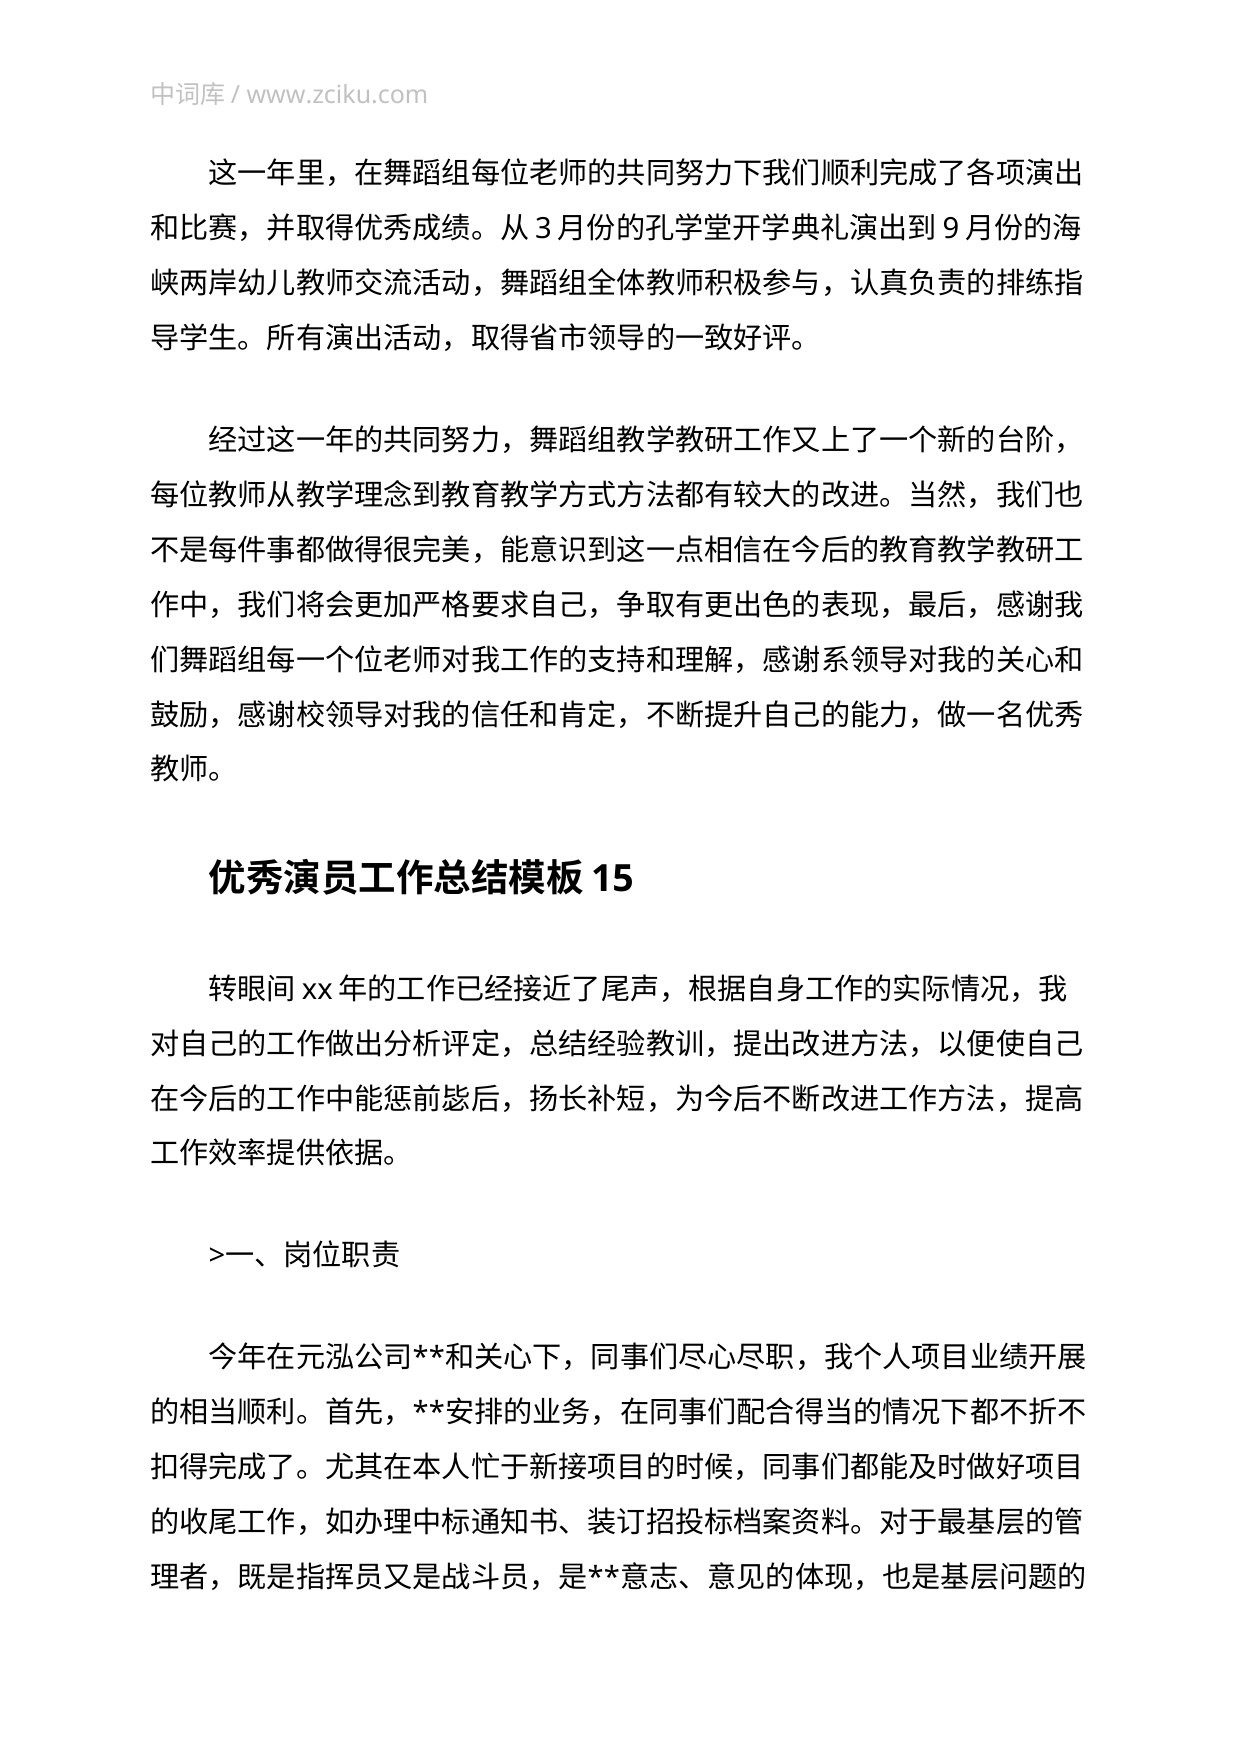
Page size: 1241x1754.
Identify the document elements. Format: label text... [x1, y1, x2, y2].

text 转眼间xx年的工作已经接近了尾声，根据自身工作的实际情况，我对自己的工作做出分析评定，总结经验教训，提出改进方法，以便使自己在今后的工作中能惩前毖后，扬长补短，为今后不断改进工作方法，提高工作效率提供依据。 [150, 965, 1090, 1172]
text 优秀演员工作总结模板15 [150, 848, 1090, 902]
text 这一年里，在舞蹈组每位老师的共同努力下我们顺利完成了各项演出和比赛，并取得优秀成绩。从3月份的孔学堂开学典礼演出到9月份的海峡两岸幼儿教师交流活动，舞蹈组全体教师积极参与，认真负责的排练指导学生。所有演出活动，取得省市领导的一致好评。 [150, 150, 1090, 357]
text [150, 1334, 1090, 1596]
text >一、岗位职责 [150, 1232, 1090, 1274]
text 经过这一年的共同努力，舞蹈组教学教研工作又上了一个新的台阶，每位教师从教学理念到教育教学方式方法都有较大的改进。当然，我们也不是每件事都做得很完美，能意识到这一点相信在今后的教育教学教研工作中，我们将会更加严格要求自己，争取有更出色的表现，最后，感谢我们舞蹈组每一个位老师对我工作的支持和理解，感谢系领导对我的关心和鼓励，感谢校领导对我的信任和肯定，不断提升自己的能力，做一名优秀教师。 [150, 417, 1090, 788]
